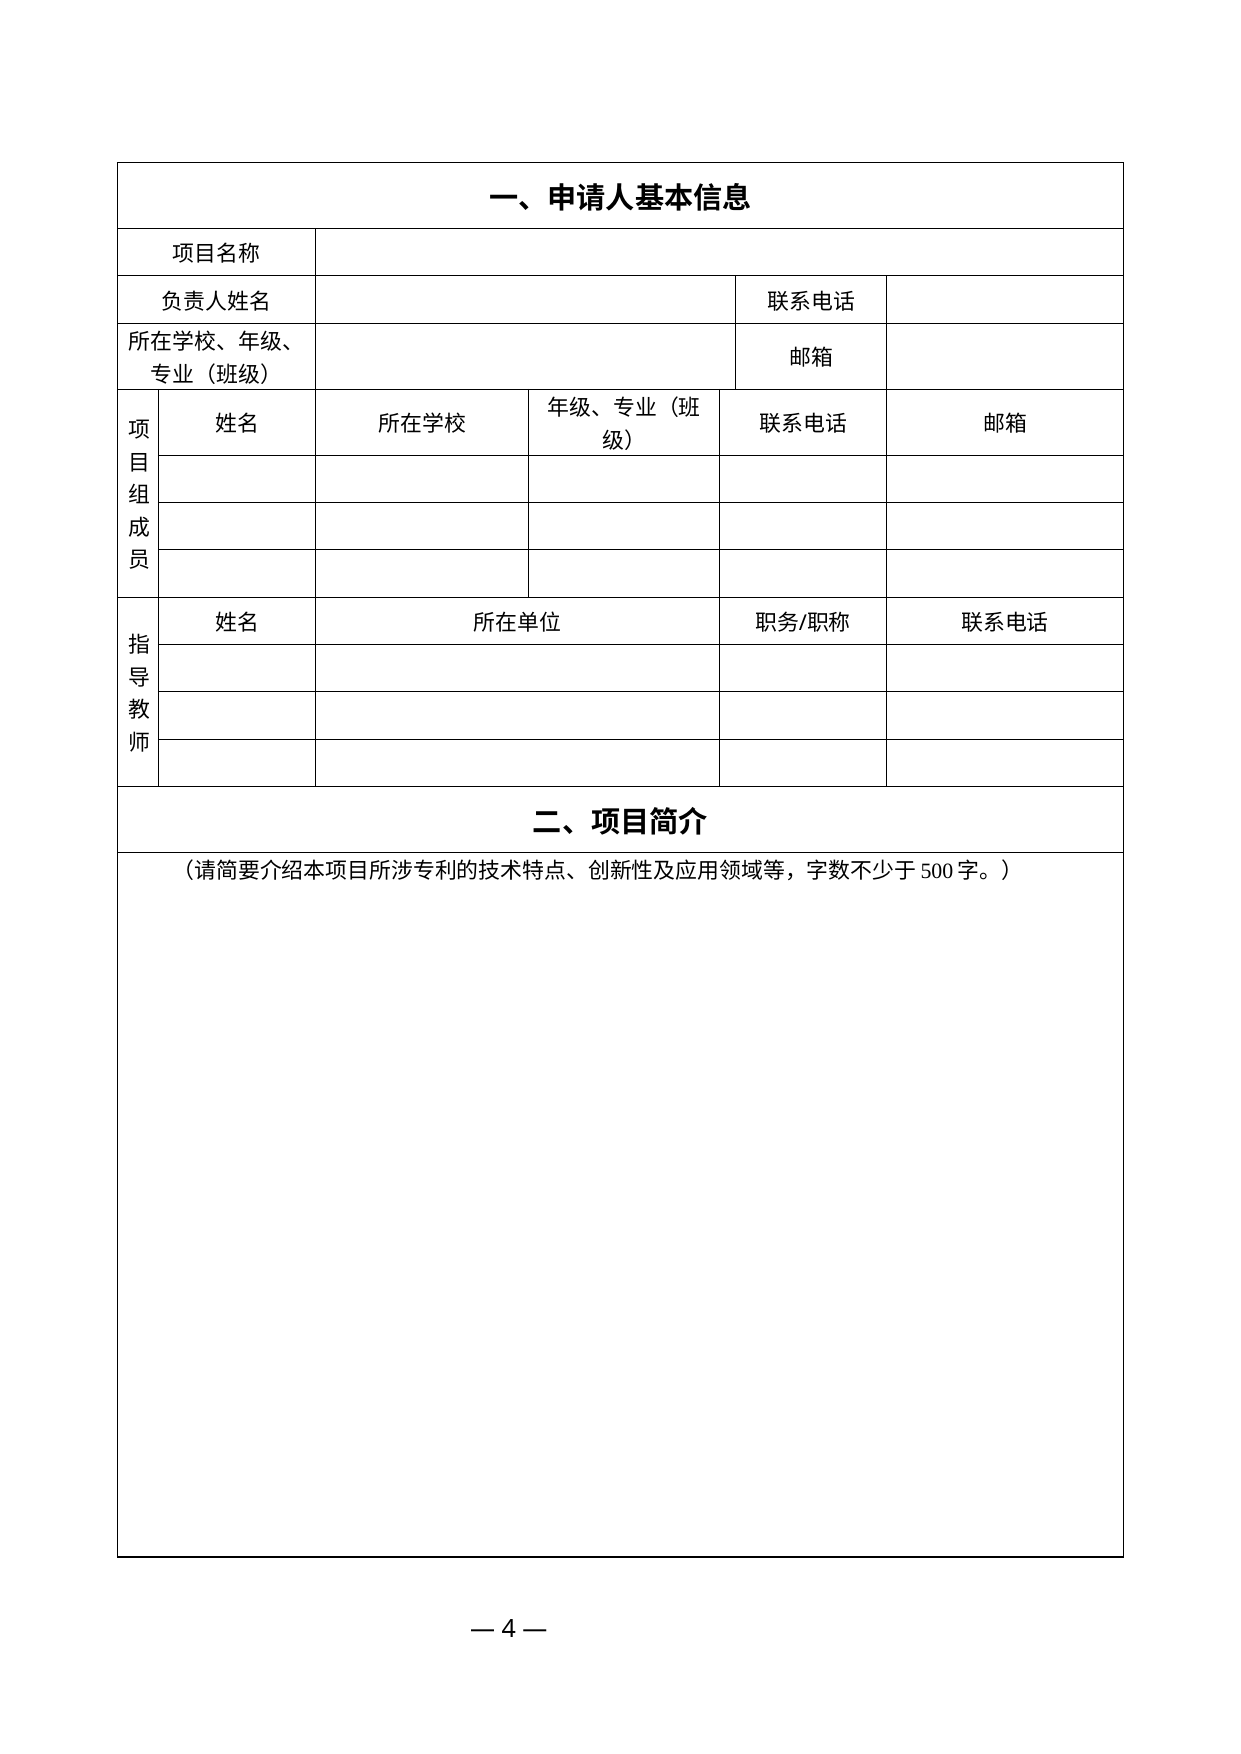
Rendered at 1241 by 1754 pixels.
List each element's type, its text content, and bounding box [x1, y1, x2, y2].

table_cell [887, 692, 1123, 738]
table_cell [887, 645, 1123, 691]
table_cell [720, 692, 886, 738]
table_cell [887, 550, 1123, 597]
table_cell [316, 324, 735, 389]
table_cell [720, 740, 886, 786]
table_cell [720, 645, 886, 691]
table_header 一、申请人基本信息 [118, 163, 1123, 228]
table_cell [159, 692, 315, 738]
table_cell [316, 692, 719, 738]
table_cell 联系电话 [736, 276, 886, 323]
table_cell 负责人姓名 [118, 276, 315, 323]
table_cell [316, 645, 719, 691]
table_cell [159, 550, 315, 597]
table_cell [529, 456, 719, 502]
table_cell 项目组成员 [118, 390, 158, 597]
table_cell 联系电话 [720, 390, 886, 455]
table_cell 项目名称 [118, 229, 315, 275]
table_cell 所在单位 [316, 598, 719, 644]
table_cell [159, 645, 315, 691]
table_cell [316, 740, 719, 786]
table_cell 职务/职称 [720, 598, 886, 644]
table_cell [720, 503, 886, 549]
table_cell 所在学校 [316, 390, 528, 455]
table_cell [529, 503, 719, 549]
table_cell 姓名 [159, 390, 315, 455]
table_cell [720, 550, 886, 597]
table_cell [159, 503, 315, 549]
table_cell 联系电话 [887, 598, 1123, 644]
table_cell 邮箱 [887, 390, 1123, 455]
table_cell [887, 324, 1123, 389]
table_cell （请简要介绍本项目所涉专利的技术特点、创新性及应用领域等，字数不少于500字。） [118, 853, 1123, 1556]
table_cell [887, 740, 1123, 786]
table_cell 姓名 [159, 598, 315, 644]
table_cell [887, 276, 1123, 323]
table_cell [887, 503, 1123, 549]
table_cell 邮箱 [736, 324, 886, 389]
table_cell 指导教师 [118, 598, 158, 786]
table_cell [529, 550, 719, 597]
table_cell 二、项目简介 [118, 787, 1123, 852]
table_cell [316, 503, 528, 549]
table_cell [316, 456, 528, 502]
table_cell 年级、专业（班级） [529, 390, 719, 455]
table_cell [720, 456, 886, 502]
table_cell [159, 740, 315, 786]
table_cell [159, 456, 315, 502]
table_cell [316, 229, 1123, 275]
table_cell 所在学校、年级、专业（班级） [118, 324, 315, 389]
table_cell [887, 456, 1123, 502]
table_cell [316, 276, 735, 323]
table_cell [316, 550, 528, 597]
